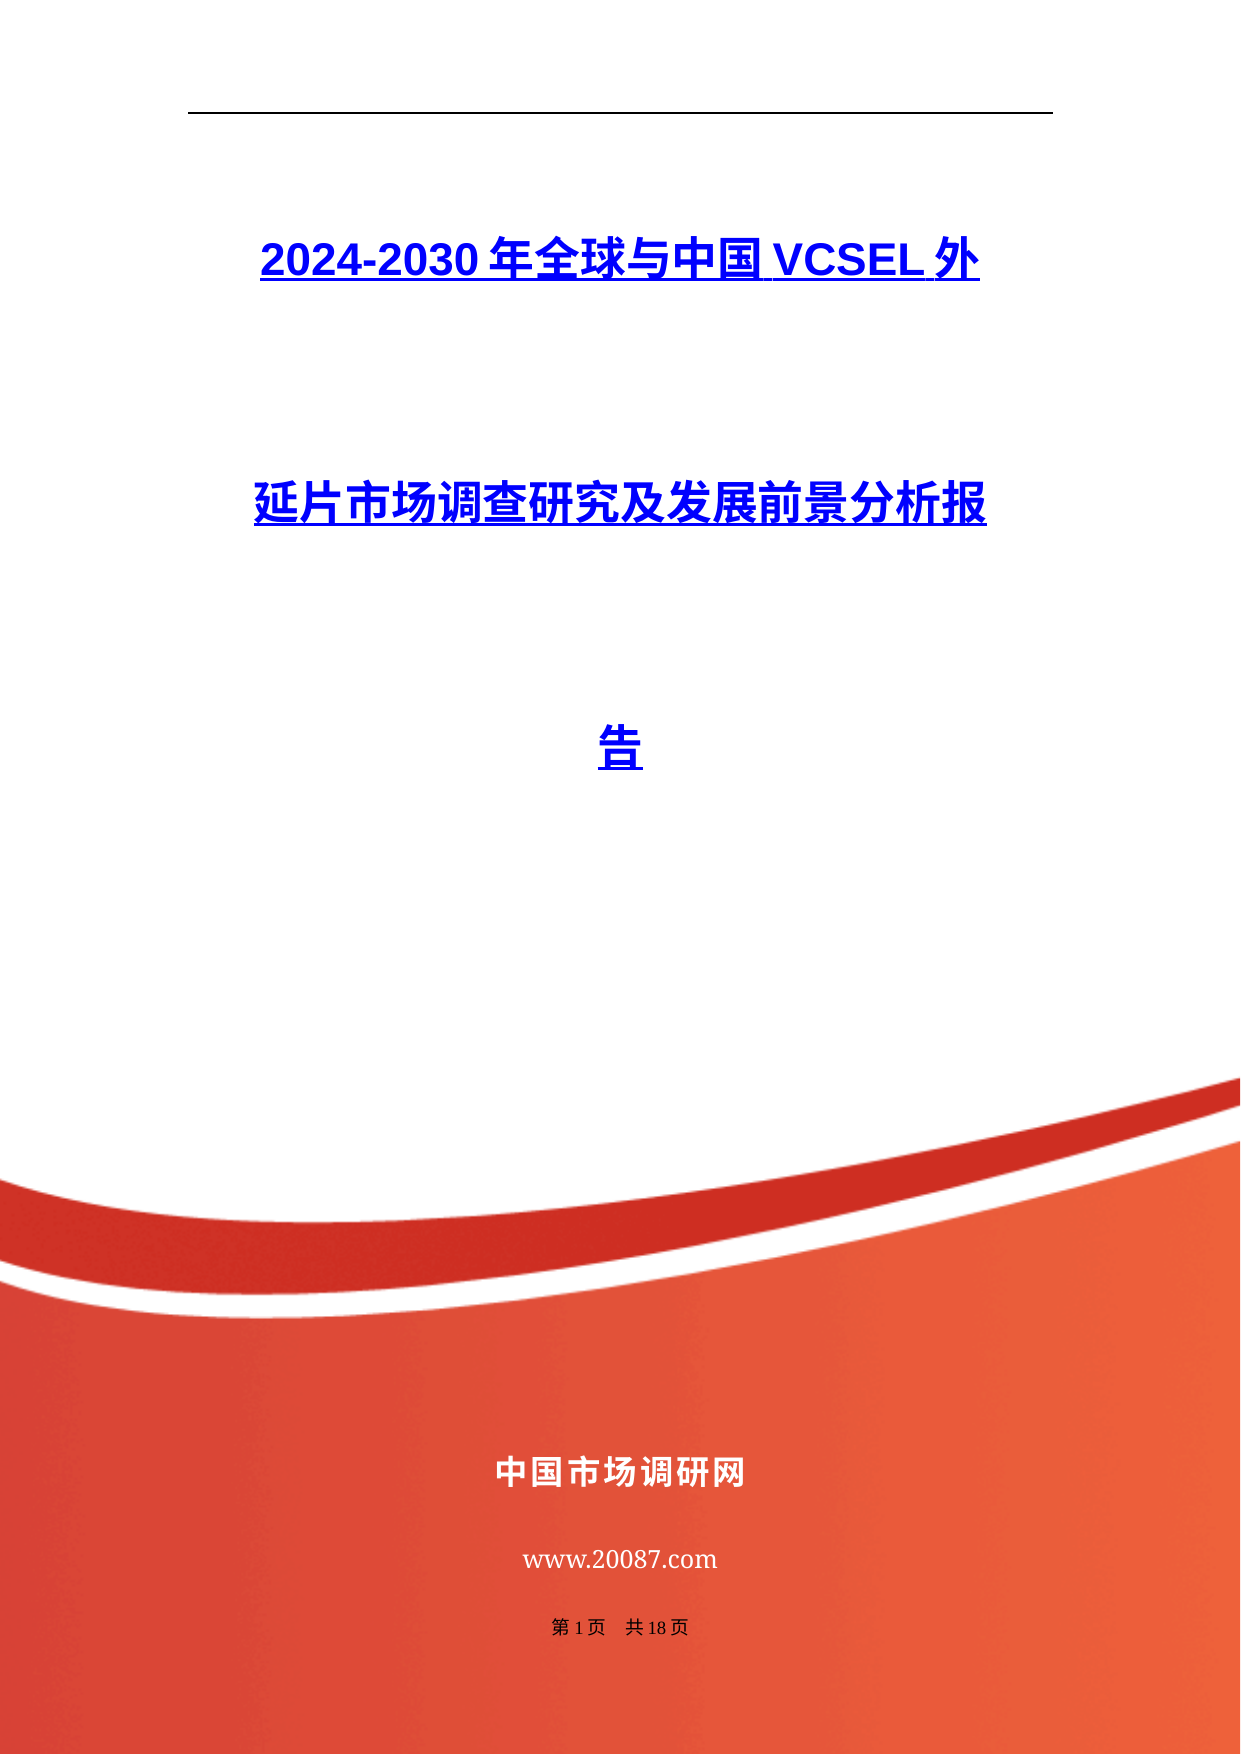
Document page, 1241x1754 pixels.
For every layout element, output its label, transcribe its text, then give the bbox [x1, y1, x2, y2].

text www.20087.com [187, 1526, 1053, 1591]
picture [0, 1006, 1241, 1754]
table_header 2024-2030年全球与中国VCSEL外延片市场调查研究及发展前景分析报告 [188, 207, 1053, 871]
subtitle 中国市场调研网 [187, 1437, 1053, 1502]
